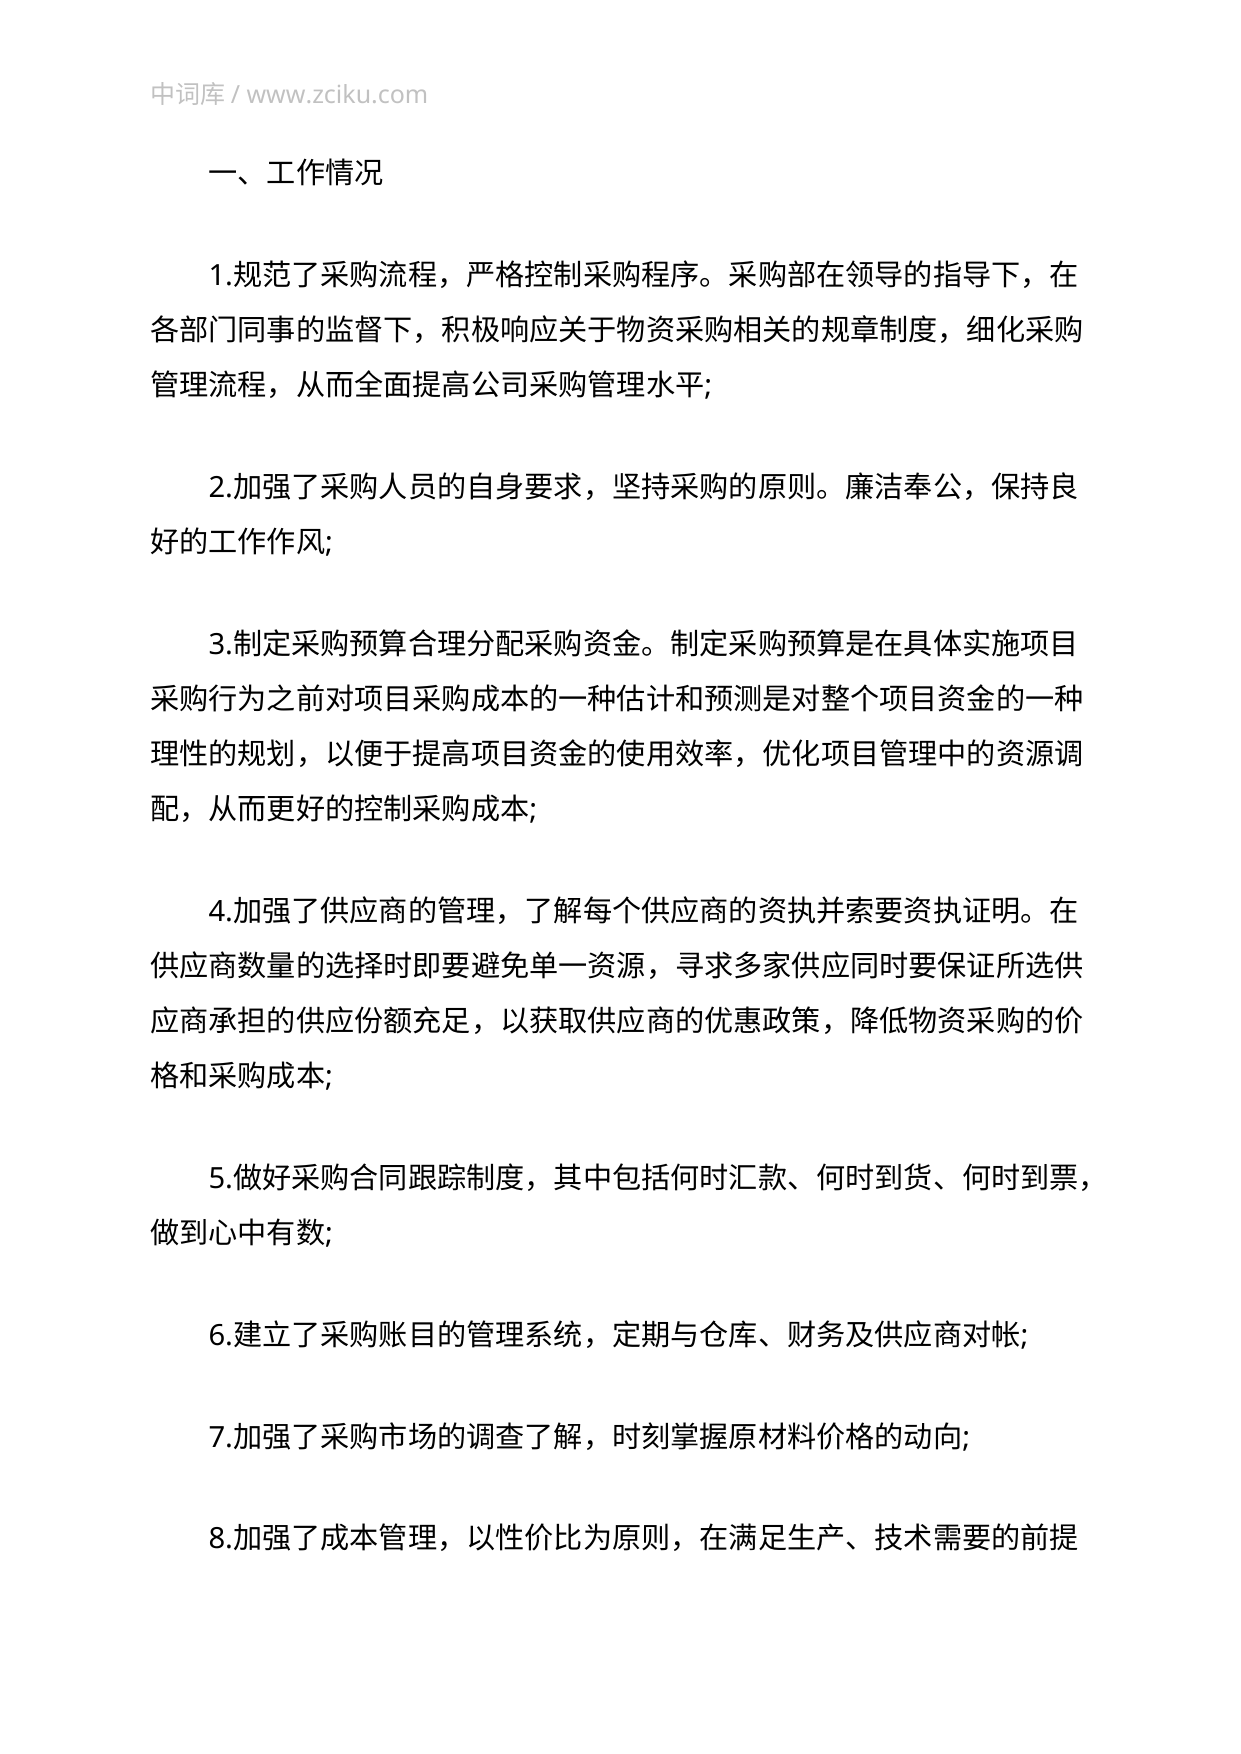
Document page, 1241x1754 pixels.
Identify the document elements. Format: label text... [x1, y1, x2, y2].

text 7.加强了采购市场的调查了解，时刻掌握原材料价格的动向; [150, 1413, 1090, 1456]
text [150, 1515, 1090, 1557]
text 一、工作情况 [150, 150, 1090, 192]
text 2.加强了采购人员的自身要求，坚持采购的原则。廉洁奉公，保持良好的工作作风; [150, 464, 1090, 561]
text 4.加强了供应商的管理，了解每个供应商的资执并索要资执证明。在供应商数量的选择时即要避免单一资源，寻求多家供应同时要保证所选供应商承担的供应份额充足，以获取供应商的优惠政策，降低物资采购的价格和采购成本; [150, 887, 1090, 1094]
text 6.建立了采购账目的管理系统，定期与仓库、财务及供应商对帐; [150, 1311, 1090, 1353]
text 5.做好采购合同跟踪制度，其中包括何时汇款、何时到货、何时到票，做到心中有数; [150, 1154, 1090, 1252]
text 3.制定采购预算合理分配采购资金。制定采购预算是在具体实施项目采购行为之前对项目采购成本的一种估计和预测是对整个项目资金的一种理性的规划，以便于提高项目资金的使用效率，优化项目管理中的资源调配，从而更好的控制采购成本; [150, 621, 1090, 828]
text 1.规范了采购流程，严格控制采购程序。采购部在领导的指导下，在各部门同事的监督下，积极响应关于物资采购相关的规章制度，细化采购管理流程，从而全面提高公司采购管理水平; [150, 252, 1090, 404]
